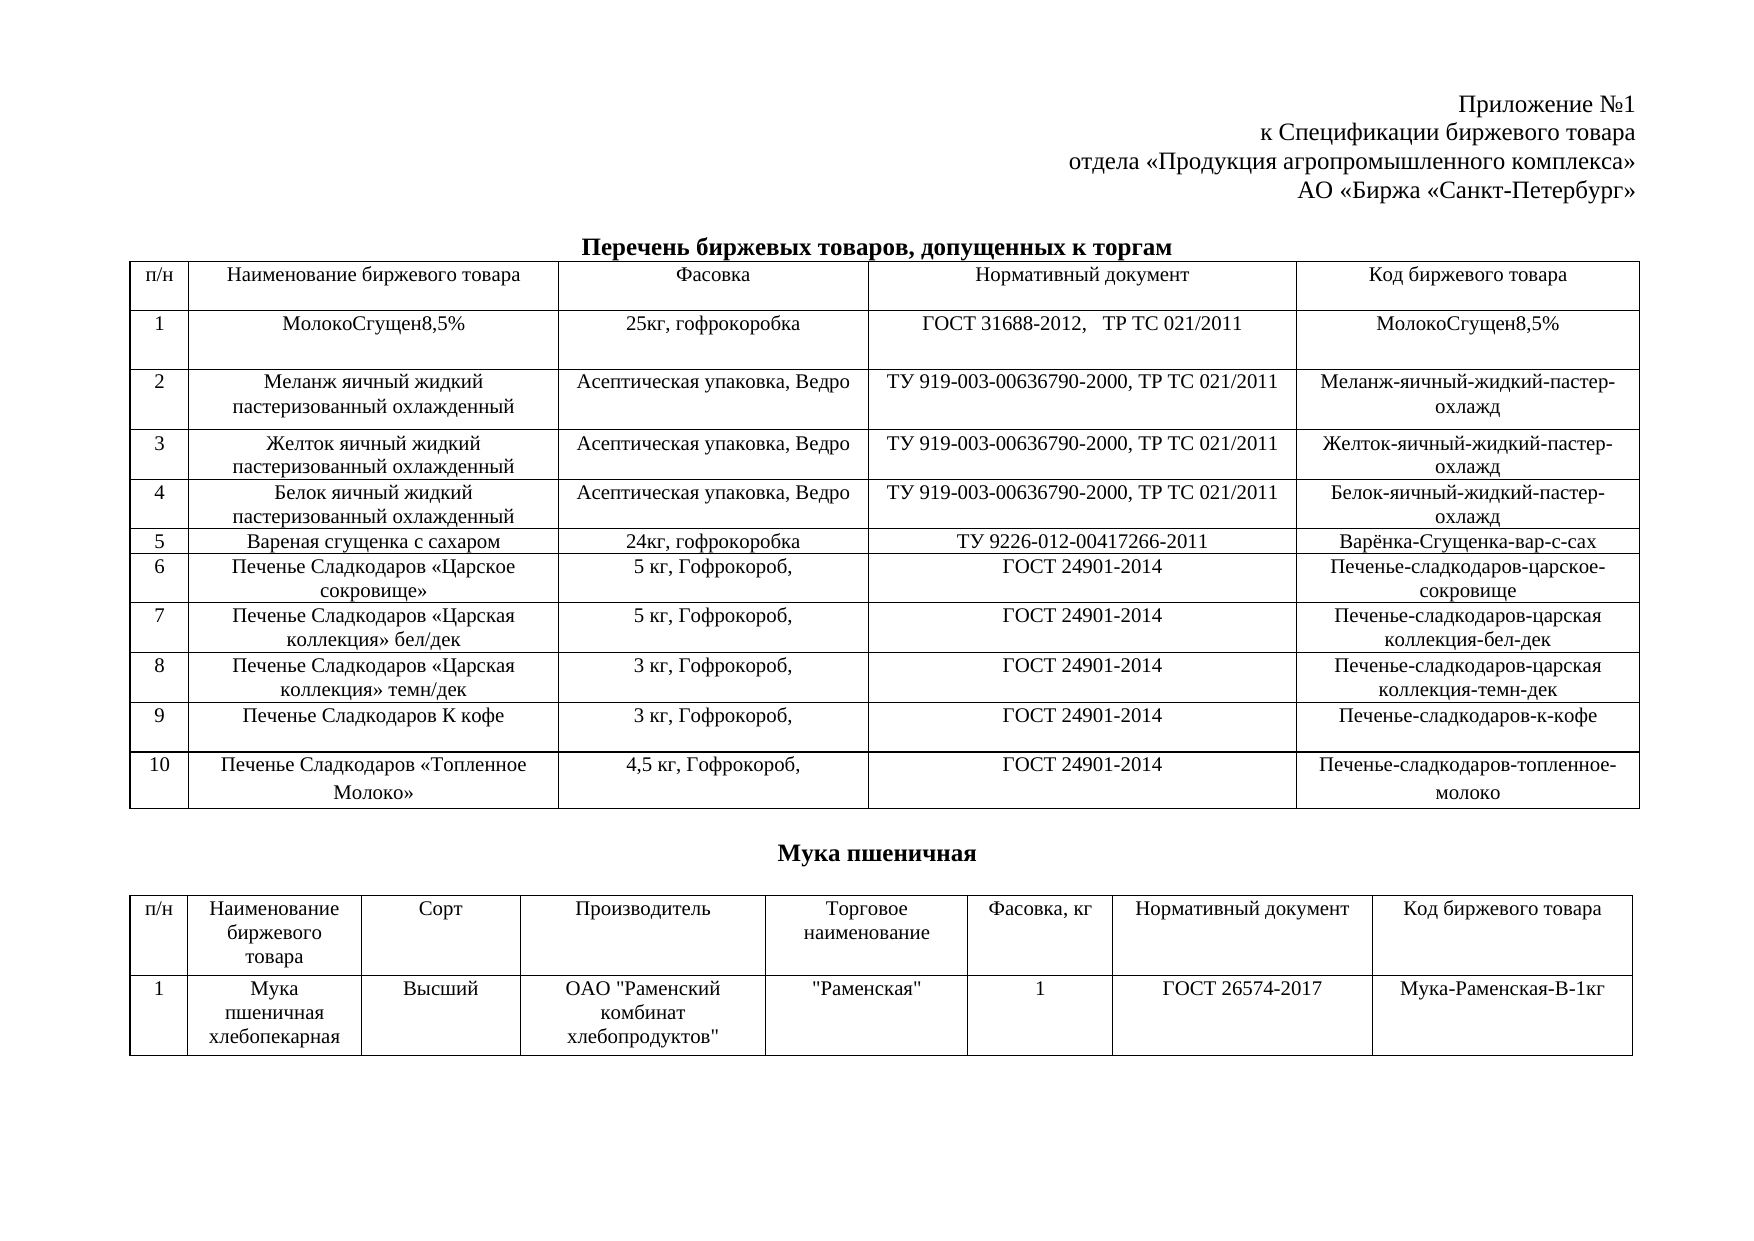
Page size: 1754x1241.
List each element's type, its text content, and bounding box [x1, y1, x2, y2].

table_header Сорт [362, 896, 520, 974]
table_cell 5 кг, Гофрокороб, [559, 603, 868, 652]
table_cell ГОСТ 24901-2014 [869, 554, 1296, 602]
table_cell ГОСТ 31688-2012, ТР ТС 021/2011 [869, 311, 1296, 368]
table_cell Белок яичный жидкий пастеризованный охлажденный [189, 480, 558, 528]
table_cell Печенье Сладкодаров «Топленное Молоко» [189, 753, 558, 808]
table_cell "Раменская" [766, 976, 967, 1055]
table_cell Печенье Сладкодаров «Царское сокровище» [189, 554, 558, 602]
table_cell Вареная сгущенка с сахаром [189, 529, 558, 553]
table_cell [521, 976, 765, 1055]
table_cell Печенье-сладкодаров-топленное-молоко [1297, 753, 1639, 808]
text Перечень биржевых товаров, допущенных к торгам [118, 232, 1636, 261]
text к Спецификации биржевого товара [118, 117, 1636, 146]
table_header Нормативный документ [1113, 896, 1372, 974]
table_header Производитель [521, 896, 765, 974]
table_cell Асептическая упаковка, Ведро [559, 430, 868, 478]
table_header Наименование биржевого товара [189, 262, 558, 310]
table_cell Мука-Раменская-В-1кг [1373, 976, 1632, 1055]
text АО «Биржа «Санкт-Петербург» [118, 175, 1636, 204]
text Мука пшеничная [118, 838, 1636, 866]
table_cell ГОСТ 26574-2017 [1113, 976, 1372, 1055]
table_cell Желток яичный жидкий пастеризованный охлажденный [189, 430, 558, 478]
table_cell МолокоСгущен8,5% [189, 311, 558, 368]
text отдела «Продукция агропромышленного комплекса» [118, 146, 1636, 175]
table_cell 5 [131, 529, 188, 553]
table_header Торговое наименование [766, 896, 967, 974]
table_cell 1 [131, 976, 187, 1055]
table_cell 3 кг, Гофрокороб, [559, 703, 868, 751]
table_cell Печенье-сладкодаров-царское-сокровище [1297, 554, 1639, 602]
table_cell 4,5 кг, Гофрокороб, [559, 753, 868, 808]
table_cell Печенье-сладкодаров-царская коллекция-темн-дек [1297, 653, 1639, 702]
table_cell ТУ 9226-012-00417266-2011 [869, 529, 1296, 553]
table_cell 3 кг, Гофрокороб, [559, 653, 868, 702]
table_cell 3 [131, 430, 188, 478]
table_cell 1 [131, 311, 188, 368]
table_cell 5 кг, Гофрокороб, [559, 554, 868, 602]
table_cell 1 [968, 976, 1112, 1055]
table_cell Асептическая упаковка, Ведро [559, 480, 868, 528]
table_cell ГОСТ 24901-2014 [869, 703, 1296, 751]
table_cell Печенье Сладкодаров «Царская коллекция» бел/дек [189, 603, 558, 652]
table_cell ГОСТ 24901-2014 [869, 653, 1296, 702]
table_header Наименование биржевого товара [188, 896, 361, 974]
table_cell 7 [131, 603, 188, 652]
table_cell 25кг, гофрокоробка [559, 311, 868, 368]
table_header Фасовка, кг [968, 896, 1112, 974]
table_header Код биржевого товара [1373, 896, 1632, 974]
table_cell МолокоСгущен8,5% [1297, 311, 1639, 368]
table_cell Меланж-яичный-жидкий-пастер-охлажд [1297, 370, 1639, 429]
table_cell 10 [131, 753, 188, 808]
table_header Код биржевого товара [1297, 262, 1639, 310]
table_cell Желток-яичный-жидкий-пастер-охлажд [1297, 430, 1639, 478]
table_header Фасовка [559, 262, 868, 310]
table_header Нормативный документ [869, 262, 1296, 310]
table_header п/н [131, 262, 188, 310]
table_cell 4 [131, 480, 188, 528]
table_cell Варёнка-Сгущенка-вар-с-сах [1297, 529, 1639, 553]
table_cell 24кг, гофрокоробка [559, 529, 868, 553]
table_cell 6 [131, 554, 188, 602]
table_cell 9 [131, 703, 188, 751]
table_cell Печенье Сладкодаров «Царская коллекция» темн/дек [189, 653, 558, 702]
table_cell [188, 976, 361, 1055]
table_cell 2 [131, 370, 188, 429]
table_cell Белок-яичный-жидкий-пастер-охлажд [1297, 480, 1639, 528]
table_cell ТУ 919-003-00636790-2000, ТР ТС 021/2011 [869, 370, 1296, 429]
text Приложение №1 [118, 89, 1636, 117]
table_cell ТУ 919-003-00636790-2000, ТР ТС 021/2011 [869, 480, 1296, 528]
table_cell ТУ 919-003-00636790-2000, ТР ТС 021/2011 [869, 430, 1296, 478]
table_cell Асептическая упаковка, Ведро [559, 370, 868, 429]
table_cell Высший [362, 976, 520, 1055]
table_cell Печенье-сладкодаров-к-кофе [1297, 703, 1639, 751]
table_cell Меланж яичный жидкий пастеризованный охлажденный [189, 370, 558, 429]
table_cell Печенье-сладкодаров-царская коллекция-бел-дек [1297, 603, 1639, 652]
table_cell 8 [131, 653, 188, 702]
table_cell ГОСТ 24901-2014 [869, 603, 1296, 652]
table_cell Печенье Сладкодаров К кофе [189, 703, 558, 751]
table_cell ГОСТ 24901-2014 [869, 753, 1296, 808]
table_header п/н [131, 896, 187, 974]
